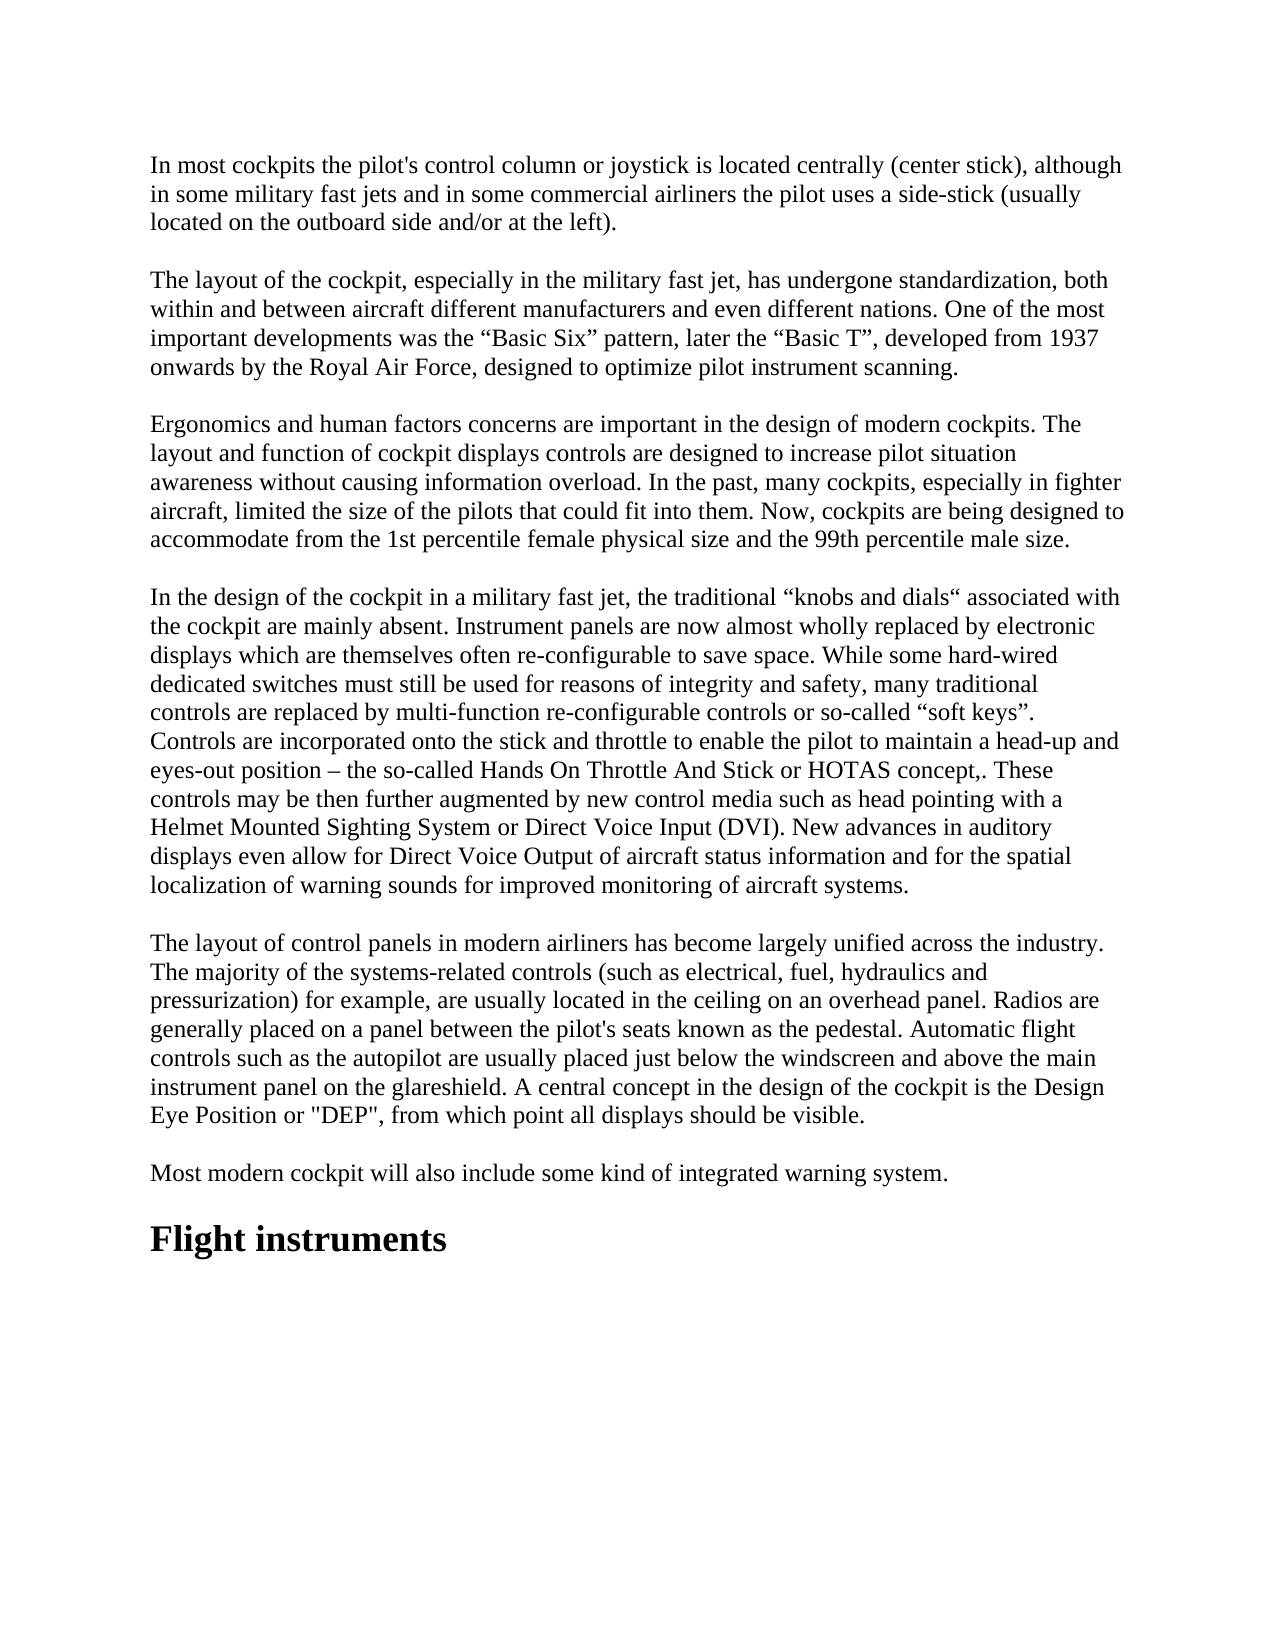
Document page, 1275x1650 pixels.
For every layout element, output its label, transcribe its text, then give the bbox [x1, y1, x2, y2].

text Most modern cockpit will also include some kind of integrated warning system. [150, 1158, 1125, 1187]
text In most cockpits the pilot's control column or joystick is located centrally (center stick), although in some military fast jets and in some commercial airliners the pilot uses a side-stick (usually located on the outboard side and/or at the left). [150, 150, 1125, 236]
text In the design of the cockpit in a military fast jet, the traditional “knobs and dials“ associated with the cockpit are mainly absent. Instrument panels are now almost wholly replaced by electronic displays which are themselves often re-configurable to save space. While some hard-wired dedicated switches must still be used for reasons of integrity and safety, many traditional controls are replaced by multi-function re-configurable controls or so-called “soft keys”. Controls are incorporated onto the stick and throttle to enable the pilot to maintain a head-up and eyes-out position – the so-called Hands On Throttle And Stick or HOTAS concept,. These controls may be then further augmented by new control media such as head pointing with a Helmet Mounted Sighting System or Direct Voice Input (DVI). New advances in auditory displays even allow for Direct Voice Output of aircraft status information and for the spatial localization of warning sounds for improved monitoring of aircraft systems. [150, 582, 1125, 899]
text The layout of control panels in modern airliners has become largely unified across the industry. The majority of the systems-related controls (such as electrical, fuel, hydraulics and pressurization) for example, are usually located in the ceiling on an overhead panel. Radios are generally placed on a panel between the pilot's seats known as the pedestal. Automatic flight controls such as the autopilot are usually placed just below the windscreen and above the main instrument panel on the glareshield. A central concept in the design of the cockpit is the Design Eye Position or "DEP", from which point all displays should be visible. [150, 928, 1125, 1129]
text Flight instruments [150, 1216, 1125, 1259]
text Ergonomics and human factors concerns are important in the design of modern cockpits. The layout and function of cockpit displays controls are designed to increase pilot situation awareness without causing information overload. In the past, many cockpits, especially in fighter aircraft, limited the size of the pilots that could fit into them. Now, cockpits are being designed to accommodate from the 1st percentile female physical size and the 99th percentile male size. [150, 409, 1125, 553]
text The layout of the cockpit, especially in the military fast jet, has undergone standardization, both within and between aircraft different manufacturers and even different nations. One of the most important developments was the “Basic Six” pattern, later the “Basic T”, developed from 1937 onwards by the Royal Air Force, designed to optimize pilot instrument scanning. [150, 265, 1125, 380]
